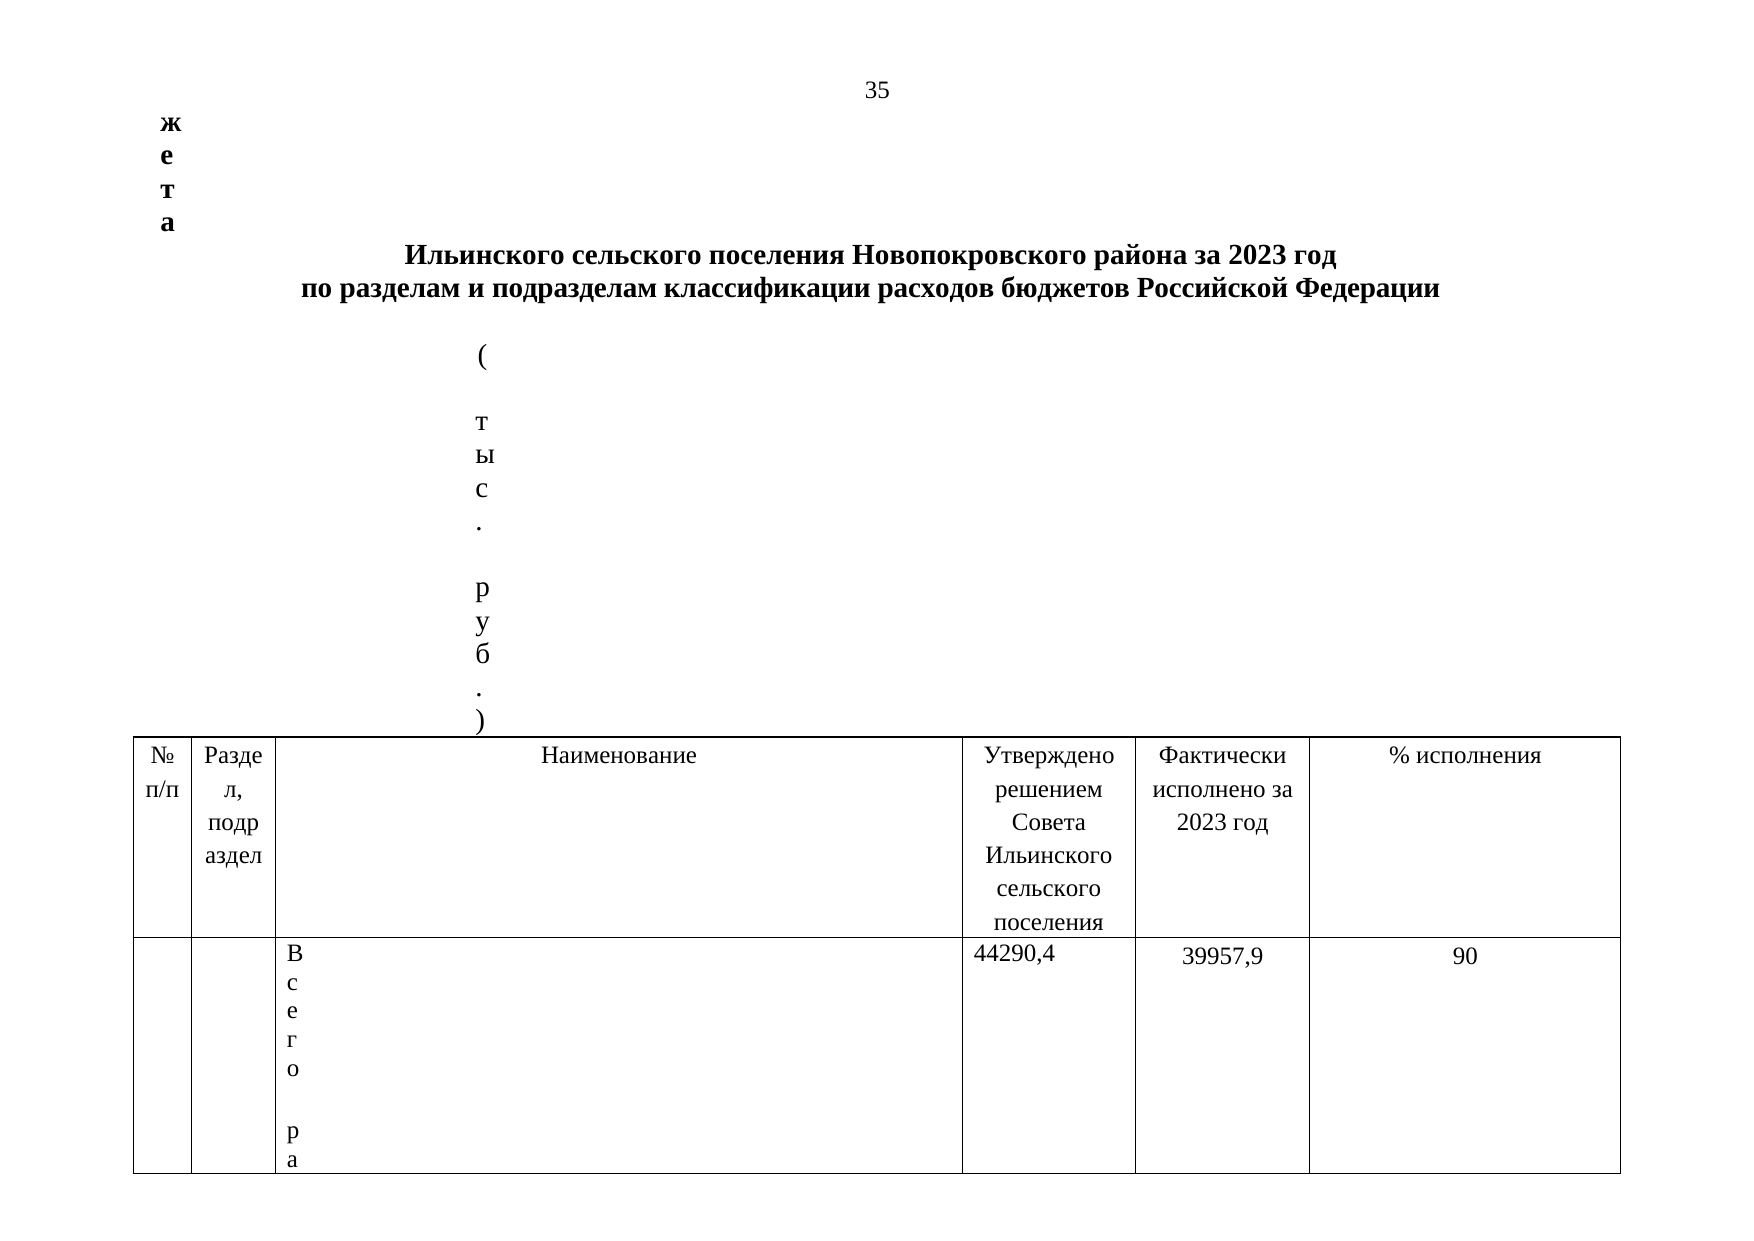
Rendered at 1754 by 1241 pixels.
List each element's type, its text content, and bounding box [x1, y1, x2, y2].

table_cell [192, 938, 275, 1173]
text по разделам и подразделам классификации расходов бюджетов Российской Федерации [160, 271, 1581, 304]
text Ильинского сельского поселения Новопокровского района за 2023 год [160, 238, 1581, 271]
table_cell 44290,4 [963, 938, 1135, 1173]
table_header Раздел, подраздел [192, 738, 275, 937]
table_header % исполнения [1310, 738, 1620, 937]
table_cell 90 [1310, 938, 1620, 1173]
table_cell 39957,9 [1136, 938, 1309, 1173]
table_header Наименование [276, 738, 962, 937]
table_cell [134, 938, 191, 1173]
table_cell Всего расходов [276, 938, 962, 1173]
table_header № п/п [134, 738, 191, 937]
table_header Фактически исполнено за 2023 год [1136, 738, 1309, 937]
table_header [963, 738, 1135, 937]
